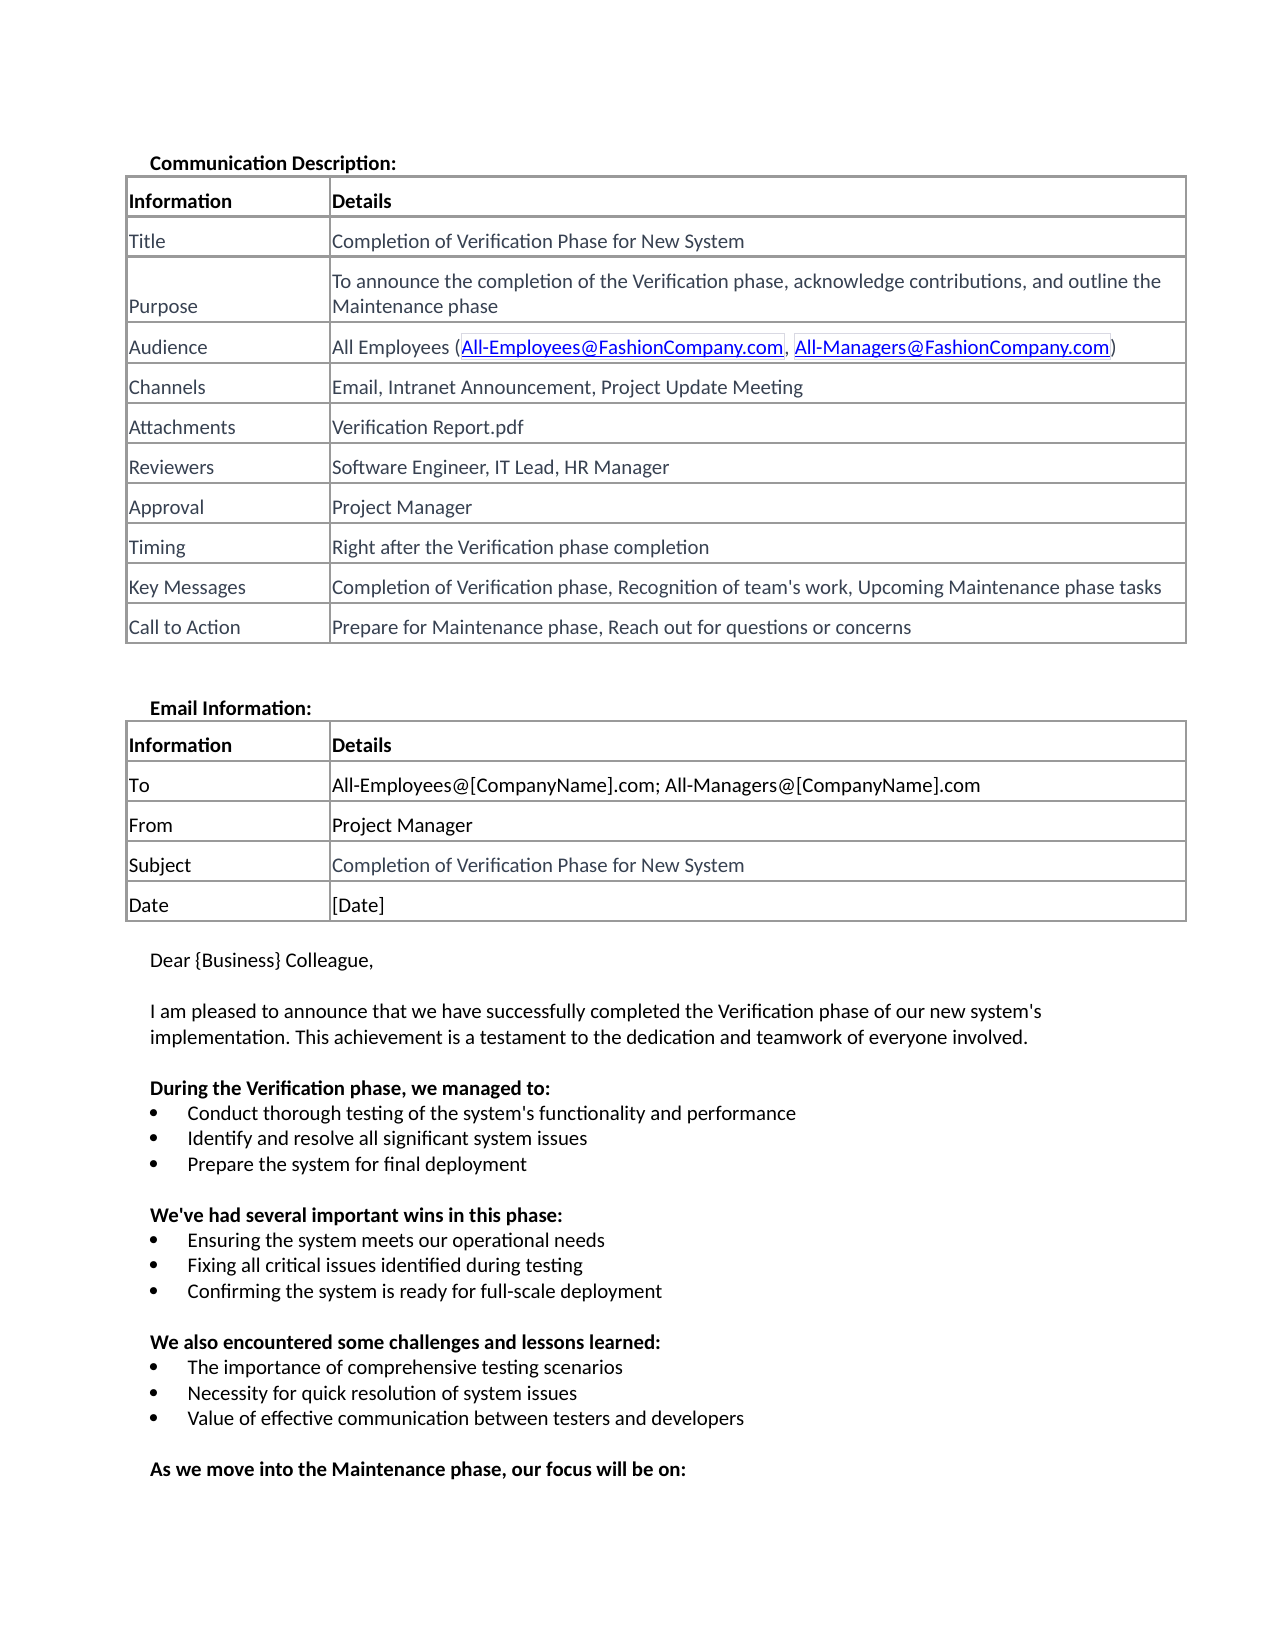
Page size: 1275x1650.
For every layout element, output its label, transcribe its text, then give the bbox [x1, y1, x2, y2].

text During the Verification phase, we managed to: [150, 1075, 1125, 1100]
table_cell All-Employees@[CompanyName].com; All-Managers@[CompanyName].com [331, 762, 1185, 800]
list Necessity for quick resolution of system issues [150, 1380, 1125, 1405]
text I am pleased to announce that we have successfully completed the Verification phase of our new system's implementation. This achievement is a testament to the dedication and teamwork of everyone involved. [150, 998, 1125, 1049]
table_header Details [331, 722, 1185, 760]
table_cell [Date] [331, 882, 1185, 920]
text We've had several important wins in this phase: [150, 1202, 1125, 1227]
table_header Information [128, 178, 329, 215]
table_cell Approval [128, 484, 329, 522]
text As we move into the Maintenance phase, our focus will be on: [150, 1456, 1125, 1481]
table_cell To [128, 762, 329, 800]
table_cell Completion of Verification Phase for New System [331, 218, 1185, 255]
table_cell Email, Intranet Announcement, Project Update Meeting [331, 364, 1185, 402]
text Dear {Business} Colleague, [150, 948, 1125, 973]
list Confirming the system is ready for full-scale deployment [150, 1278, 1125, 1303]
table_cell Audience [128, 323, 329, 362]
table_cell All Employees (All-Employees@FashionCompany.com, All-Managers@FashionCompany.com) [331, 323, 1185, 362]
table_cell Title [128, 218, 329, 255]
table_cell Key Messages [128, 564, 329, 602]
list Ensuring the system meets our operational needs [150, 1227, 1125, 1253]
table_cell Completion of Verification Phase for New System [331, 842, 1185, 880]
table_cell Timing [128, 524, 329, 562]
text Communication Description: [150, 150, 1125, 175]
list The importance of comprehensive testing scenarios [150, 1354, 1125, 1380]
table_cell Purpose [128, 258, 329, 321]
table_cell Prepare for Maintenance phase, Reach out for questions or concerns [331, 604, 1185, 642]
table_header Information [128, 722, 329, 760]
list Conduct thorough testing of the system's functionality and performance [150, 1100, 1125, 1126]
table_cell Verification Report.pdf [331, 404, 1185, 442]
table_cell Project Manager [331, 484, 1185, 522]
table_cell Software Engineer, IT Lead, HR Manager [331, 444, 1185, 482]
table_cell Channels [128, 364, 329, 402]
text Email Information: [150, 695, 1125, 720]
table_cell From [128, 802, 329, 840]
table_cell Date [128, 882, 329, 920]
table_cell Completion of Verification phase, Recognition of team's work, Upcoming Maintenance phase tasks [331, 564, 1185, 602]
table_cell Reviewers [128, 444, 329, 482]
list Fixing all critical issues identified during testing [150, 1253, 1125, 1278]
table_cell Attachments [128, 404, 329, 442]
list Value of effective communication between testers and developers [150, 1405, 1125, 1431]
table_cell Project Manager [331, 802, 1185, 840]
table_cell Call to Action [128, 604, 329, 642]
table_cell Subject [128, 842, 329, 880]
table_header Details [331, 178, 1185, 215]
list Identify and resolve all significant system issues [150, 1126, 1125, 1151]
table_cell Right after the Verification phase completion [331, 524, 1185, 562]
table_cell To announce the completion of the Verification phase, acknowledge contributions, and outline the Maintenance phase [331, 258, 1185, 321]
list Prepare the system for final deployment [150, 1151, 1125, 1176]
text We also encountered some challenges and lessons learned: [150, 1329, 1125, 1354]
